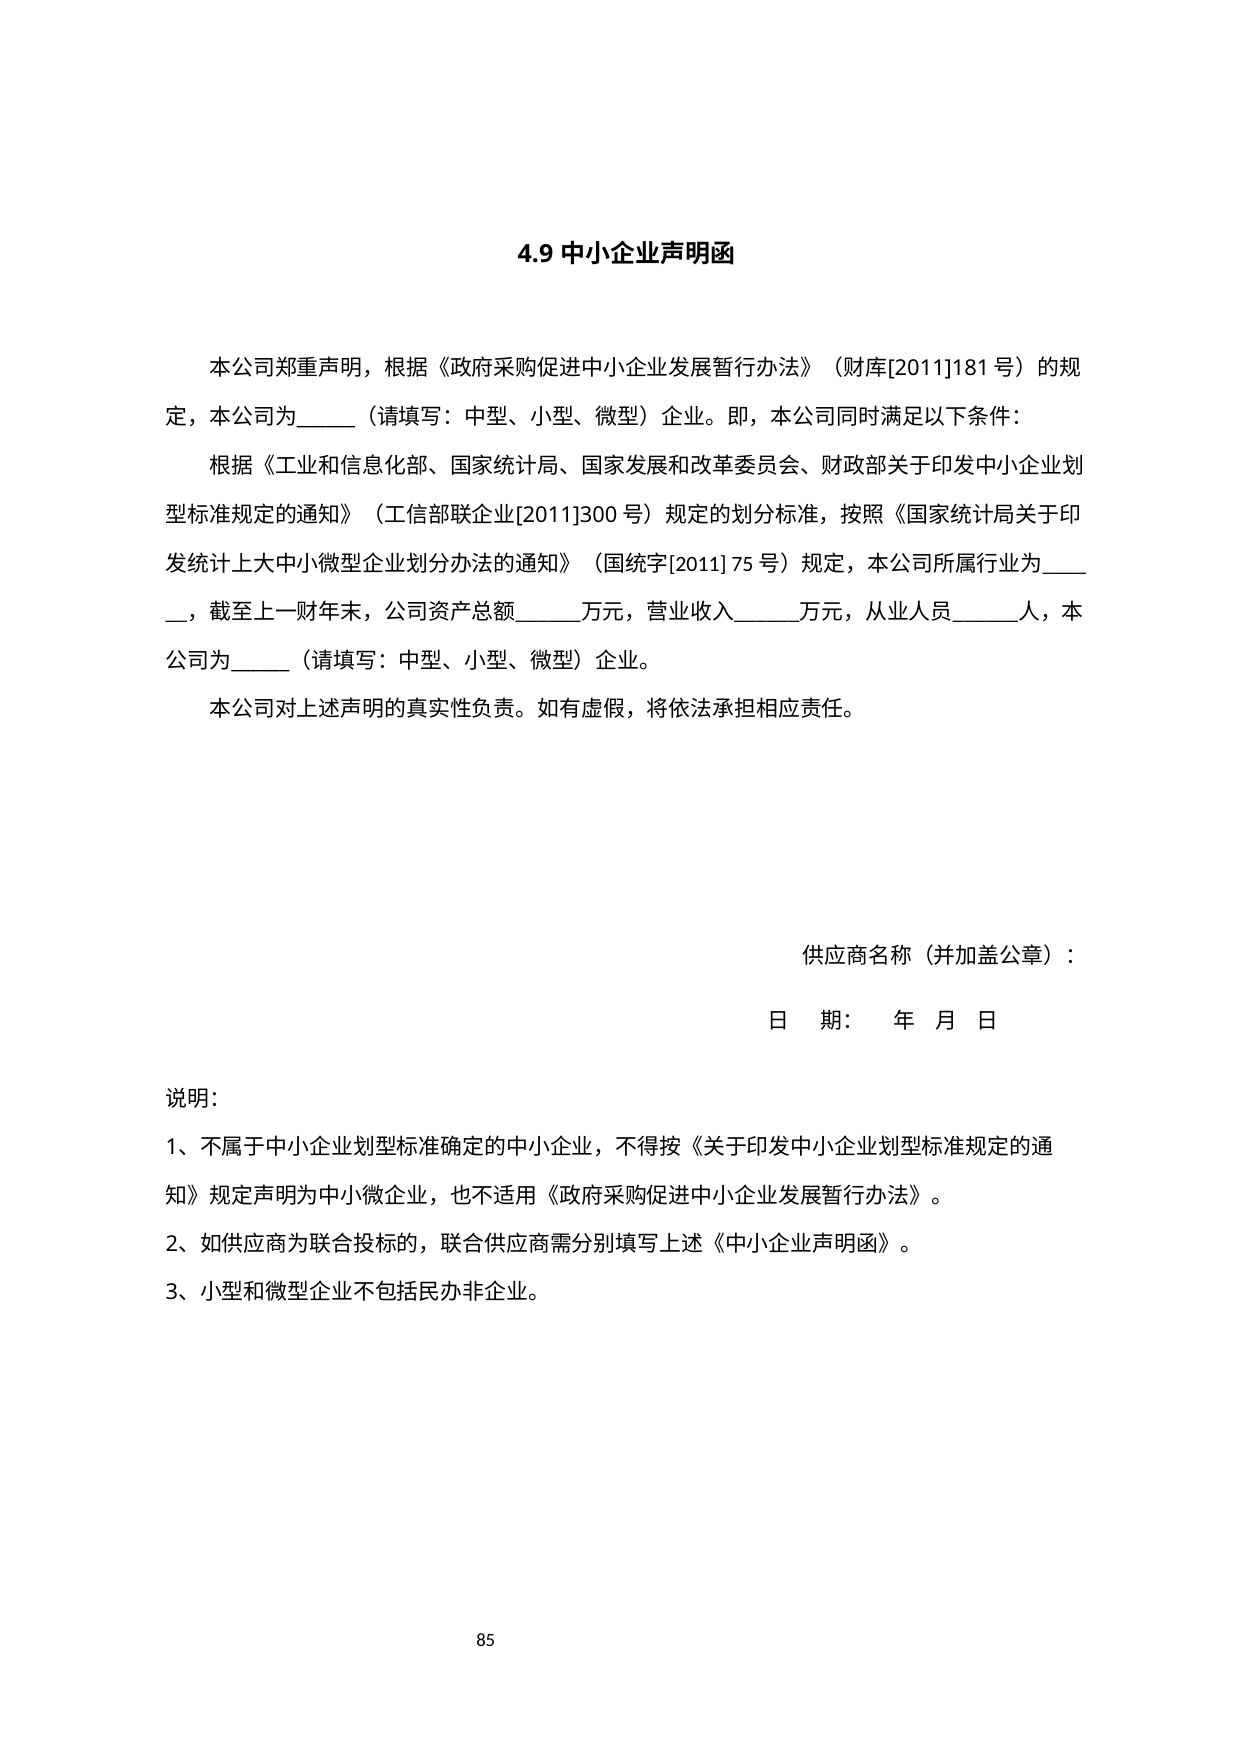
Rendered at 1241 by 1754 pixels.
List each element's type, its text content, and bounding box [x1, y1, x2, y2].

text 4.9 中小企业声明函 [165, 219, 1087, 284]
text 2、如供应商为联合投标的，联合供应商需分别填写上述《中小企业声明函》。 [165, 1226, 1087, 1258]
text 供应商名称（并加盖公章）： [165, 922, 1087, 974]
text 3、小型和微型企业不包括民办非企业。 [165, 1274, 1087, 1307]
text 本公司对上述声明的真实性负责。如有虚假，将依法承担相应责任。 [165, 691, 1087, 723]
text 日 期： 年 月 日 [570, 1003, 1087, 1035]
text 说明： [165, 1080, 1087, 1113]
text 1、不属于中小企业划型标准确定的中小企业，不得按《关于印发中小企业划型标准规定的通知》规定声明为中小微企业，也不适用《政府采购促进中小企业发展暂行办法》。 [165, 1129, 1087, 1210]
text 本公司郑重声明，根据《政府采购促进中小企业发展暂行办法》（财库[2011]181号）的规定，本公司为______（请填写：中型、小型、微型）企业。即，本公司同时满足以下条件： 根据《工业和信息化部、国家统计局、国家发展和改革委员会、财政部关于印发中小企业划型标准规定的通知》（工信部联企业[2011]300号）规定的划分标准，按照《国家统计局关于印发统计上大中小微型企业划分办法的通知》（国统字[2011] 75号）规定，本公司所属行业为______，截至上一财年末，公司资产总额______万元，营业收入______万元，从业人员______人，本公司为______（请填写：中型、小型、微型）企业。 [165, 350, 1087, 675]
